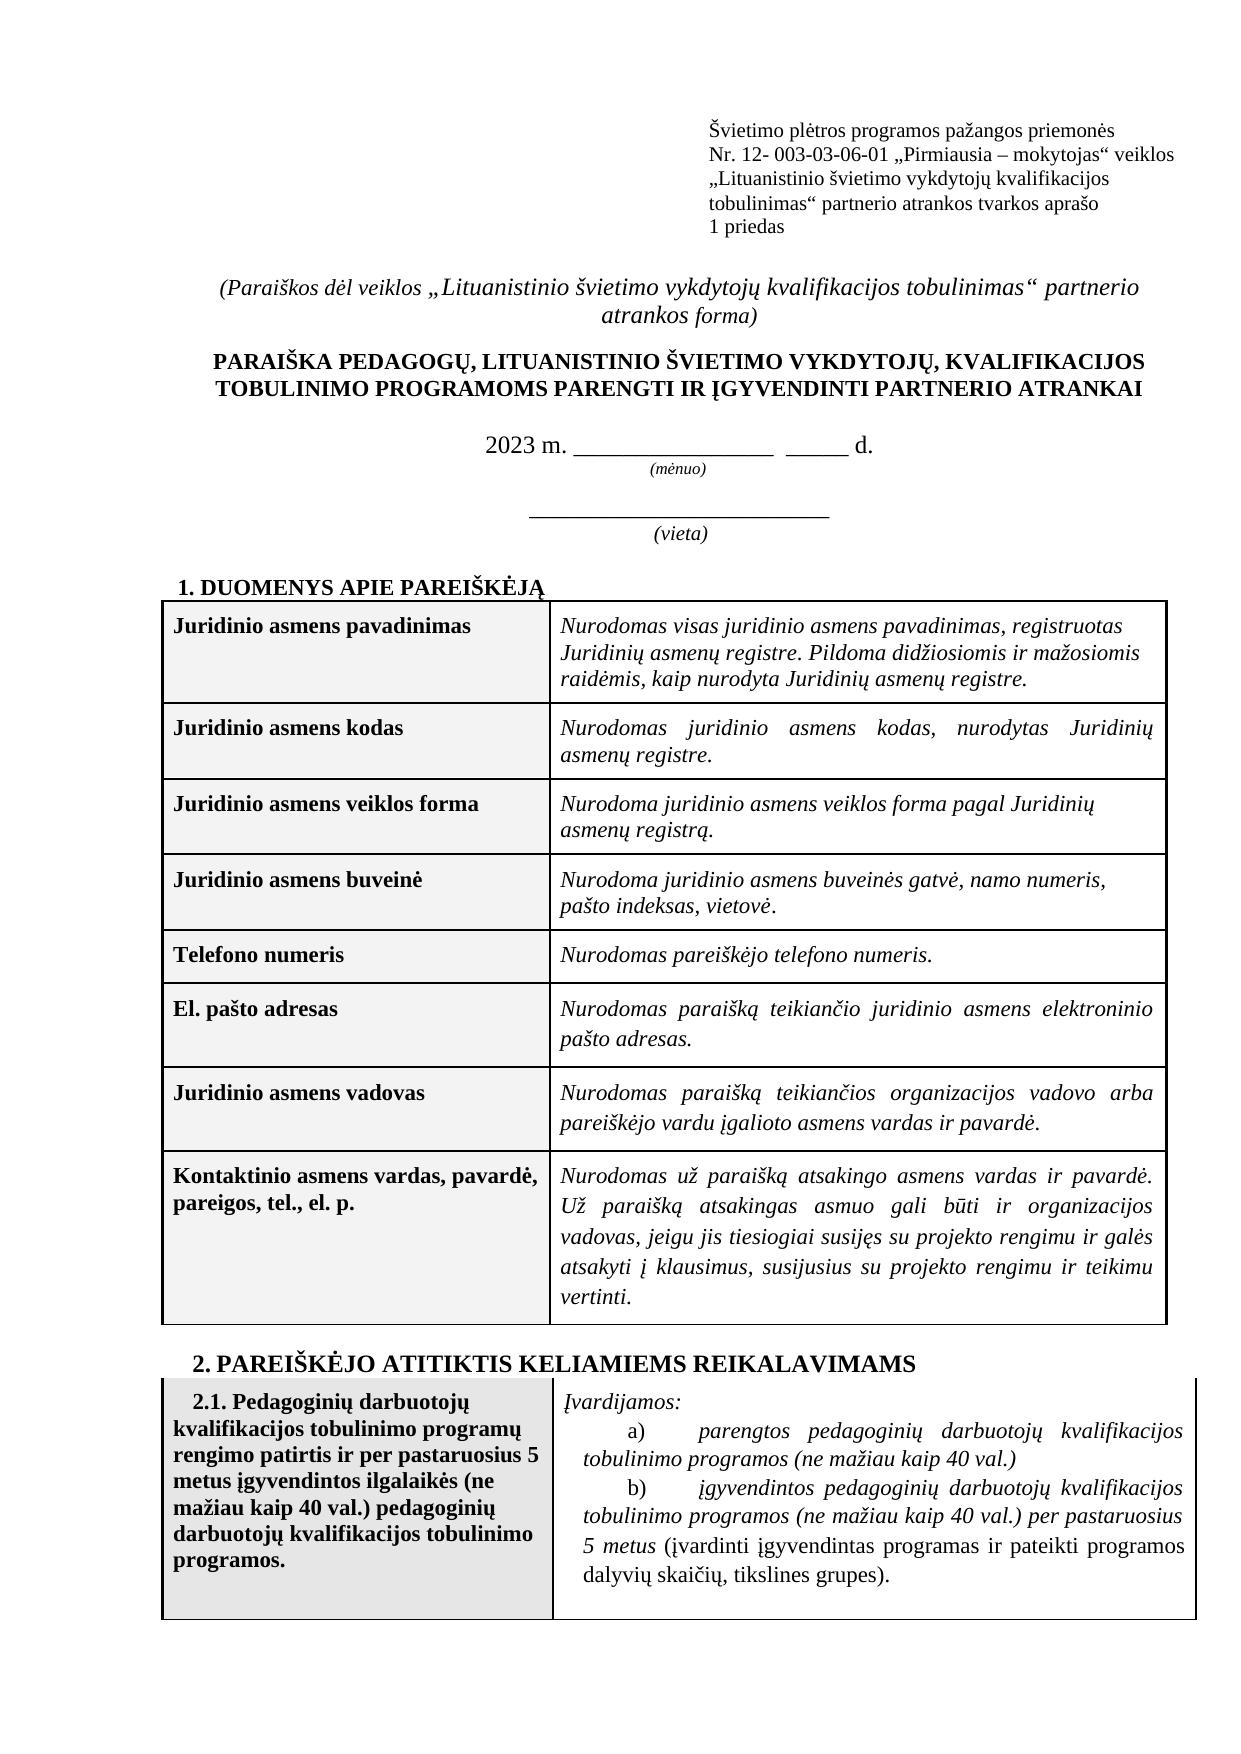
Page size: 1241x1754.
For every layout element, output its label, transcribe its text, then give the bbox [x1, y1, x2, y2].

table_cell Juridinio asmens buveinė [164, 855, 549, 929]
table_cell El. pašto adresas [164, 984, 549, 1066]
table_cell Nurodomas paraišką teikiančios organizacijos vadovo arba pareiškėjo vardu įgalioto asmens vardas ir pavardė. [551, 1068, 1165, 1150]
text 2. PAREIŠKĖJO ATITIKTIS KELIAMIEMS REIKALAVIMAMS [177, 1349, 1181, 1378]
table_cell Nurodoma juridinio asmens veiklos forma pagal Juridinių asmenų registrą. [551, 780, 1165, 853]
table_cell Nurodomas už paraišką atsakingo asmens vardas ir pavardė. Už paraišką atsakingas asmuo gali būti ir organizacijos vadovas, jeigu jis tiesiogiai susijęs su projekto rengimu ir galės atsakyti į klausimus, susijusius su projekto rengimu ir teikimu vertinti. [551, 1152, 1165, 1324]
text (Paraiškos dėl veiklos „Lituanistinio švietimo vykdytojų kvalifikacijos tobulinimas“ partnerio atrankos forma) [177, 272, 1181, 329]
table_cell Nurodoma juridinio asmens buveinės gatvė, namo numeris, pašto indeksas, vietovė. [551, 855, 1165, 929]
text (vieta) [177, 521, 1181, 545]
table_header 2.1. Pedagoginių darbuotojų kvalifikacijos tobulinimo programų rengimo patirtis ir per pastaruosius 5 metus įgyvendintos ilgalaikės (ne mažiau kaip 40 val.) pedagoginių darbuotojų kvalifikacijos tobulinimo programos. [164, 1378, 552, 1619]
table_cell Nurodomas juridinio asmens kodas, nurodytas Juridinių asmenų registre. [551, 704, 1165, 777]
text ________________________ [177, 492, 1181, 521]
text 1. DUOMENYS APIE PAREIŠKĖJĄ [177, 573, 1181, 600]
table_cell Juridinio asmens kodas [164, 704, 549, 777]
table_header Juridinio asmens pavadinimas [164, 602, 549, 702]
table_header Nurodomas visas juridinio asmens pavadinimas, registruotas Juridinių asmenų registre. Pildoma didžiosiomis ir mažosiomis raidėmis, kaip nurodyta Juridinių asmenų registre. [551, 602, 1165, 702]
table_header Įvardijamos: parengtos pedagoginių darbuotojų kvalifikacijos tobulinimo programos (ne mažiau kaip 40 val.) įgyvendintos pedagoginių darbuotojų kvalifikacijos tobulinimo programos (ne mažiau kaip 40 val.) per pastaruosius 5 metus (įvardinti įgyvendintas programas ir pateikti programos dalyvių skaičių, tikslines grupes). [554, 1378, 1195, 1619]
text (mėnuo) [177, 458, 1181, 492]
text PARAIŠKA PEDAGOGŲ, LITUANISTINIO ŠVIETIMO VYKDYTOJŲ, KVALIFIKACIJOS TOBULINIMO PROGRAMOMS PARENGTI IR ĮGYVENDINTI PARTNERIO ATRANKAI [177, 348, 1181, 401]
table_cell Juridinio asmens vadovas [164, 1068, 549, 1150]
table_cell Juridinio asmens veiklos forma [164, 780, 549, 853]
table_cell Kontaktinio asmens vardas, pavardė, pareigos, tel., el. p. [164, 1152, 549, 1324]
table_cell Nurodomas pareiškėjo telefono numeris. [551, 931, 1165, 982]
table_cell Nurodomas paraišką teikiančio juridinio asmens elektroninio pašto adresas. [551, 984, 1165, 1066]
text Nr. 12- 003-03-06-01 „Pirmiausia – mokytojas“ veiklos „Lituanistinio švietimo vykdytojų kvalifikacijos tobulinimas“ partnerio atrankos tvarkos aprašo [709, 142, 1181, 214]
text 1 priedas [709, 214, 1181, 238]
table_cell Telefono numeris [164, 931, 549, 982]
text 2023 m. ________________ _____ d. [177, 430, 1181, 458]
text Švietimo plėtros programos pažangos priemonės [709, 118, 1181, 142]
